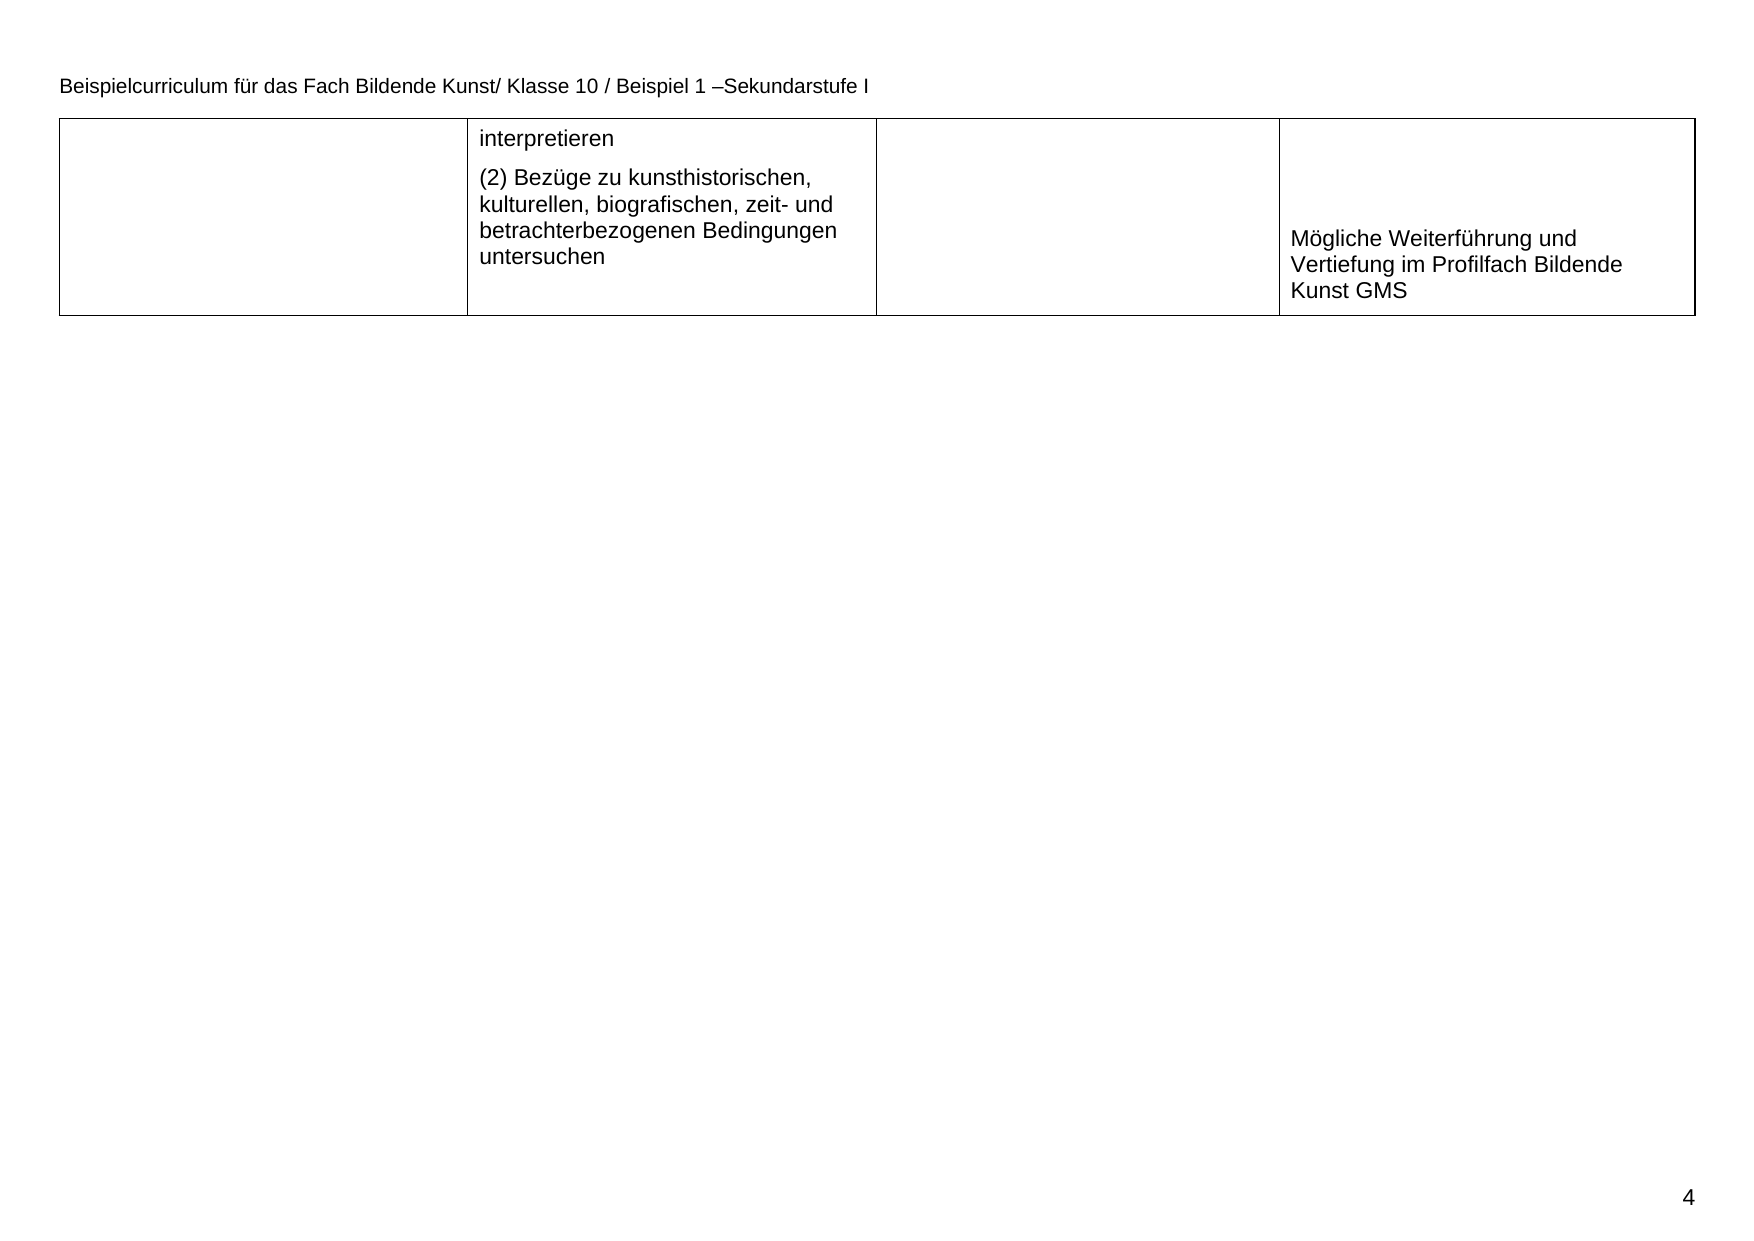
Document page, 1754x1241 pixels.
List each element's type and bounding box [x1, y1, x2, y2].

table_cell [468, 119, 876, 315]
table_cell [60, 119, 467, 315]
